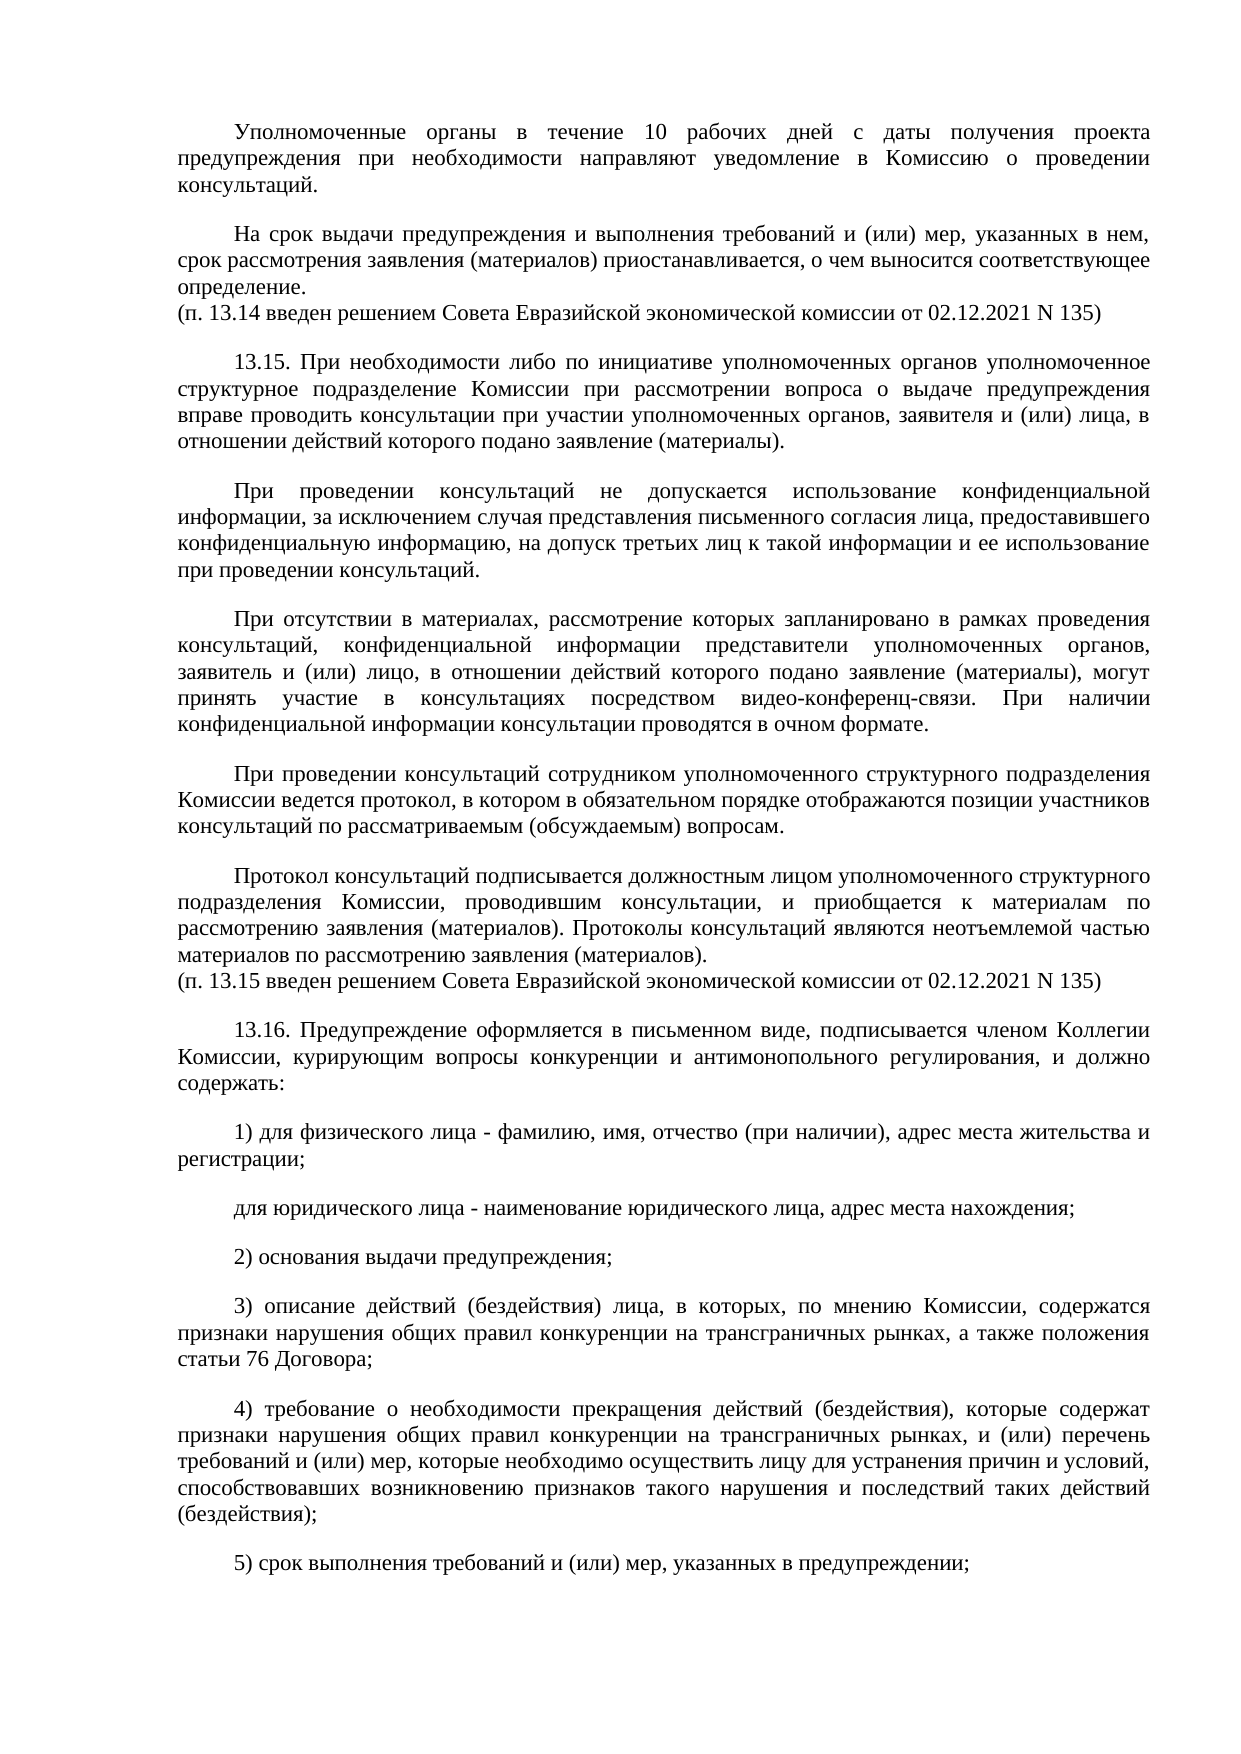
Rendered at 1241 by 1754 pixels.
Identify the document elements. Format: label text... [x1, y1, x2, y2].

text 4) требование о необходимости прекращения действий (бездействия), которые содержат признаки нарушения общих правил конкуренции на трансграничных рынках, и (или) перечень требований и (или) мер, которые необходимо осуществить лицу для устранения причин и условий, способствовавших возникновению признаков такого нарушения и последствий таких действий (бездействия); [177, 1394, 1152, 1526]
text При проведении консультаций сотрудником уполномоченного структурного подразделения Комиссии ведется протокол, в котором в обязательном порядке отображаются позиции участников консультаций по рассматриваемым (обсуждаемым) вопросам. [177, 760, 1152, 839]
text для юридического лица - наименование юридического лица, адрес места нахождения; [177, 1194, 1152, 1220]
text Протокол консультаций подписывается должностным лицом уполномоченного структурного подразделения Комиссии, проводившим консультации, и приобщается к материалам по рассмотрению заявления (материалов). Протоколы консультаций являются неотъемлемой частью материалов по рассмотрению заявления (материалов). [177, 862, 1152, 967]
text 3) описание действий (бездействия) лица, в которых, по мнению Комиссии, содержатся признаки нарушения общих правил конкуренции на трансграничных рынках, а также положения статьи 76 Договора; [177, 1293, 1152, 1372]
text (п. 13.15 введен решением Совета Евразийской экономической комиссии от 02.12.2021 N 135) [177, 967, 1152, 993]
text 13.15. При необходимости либо по инициативе уполномоченных органов уполномоченное структурное подразделение Комиссии при рассмотрении вопроса о выдаче предупреждения вправе проводить консультации при участии уполномоченных органов, заявителя и (или) лица, в отношении действий которого подано заявление (материалы). [177, 348, 1152, 454]
text 2) основания выдачи предупреждения; [177, 1243, 1152, 1270]
text При проведении консультаций не допускается использование конфиденциальной информации, за исключением случая представления письменного согласия лица, предоставившего конфиденциальную информацию, на допуск третьих лиц к такой информации и ее использование при проведении консультаций. [177, 477, 1152, 582]
text При отсутствии в материалах, рассмотрение которых запланировано в рамках проведения консультаций, конфиденциальной информации представители уполномоченных органов, заявитель и (или) лицо, в отношении действий которого подано заявление (материалы), могут принять участие в консультациях посредством видео-конференц-связи. При наличии конфиденциальной информации консультации проводятся в очном формате. [177, 605, 1152, 737]
text 5) срок выполнения требований и (или) мер, указанных в предупреждении; [177, 1549, 1152, 1576]
text (п. 13.14 введен решением Совета Евразийской экономической комиссии от 02.12.2021 N 135) [177, 299, 1152, 326]
text 1) для физического лица - фамилию, имя, отчество (при наличии), адрес места жительства и регистрации; [177, 1118, 1152, 1171]
text 13.16. Предупреждение оформляется в письменном виде, подписывается членом Коллегии Комиссии, курирующим вопросы конкуренции и антимонопольного регулирования, и должно содержать: [177, 1016, 1152, 1096]
text Уполномоченные органы в течение 10 рабочих дней с даты получения проекта предупреждения при необходимости направляют уведомление в Комиссию о проведении консультаций. [177, 118, 1152, 197]
text На срок выдачи предупреждения и выполнения требований и (или) мер, указанных в нем, срок рассмотрения заявления (материалов) приостанавливается, о чем выносится соответствующее определение. [177, 220, 1152, 299]
